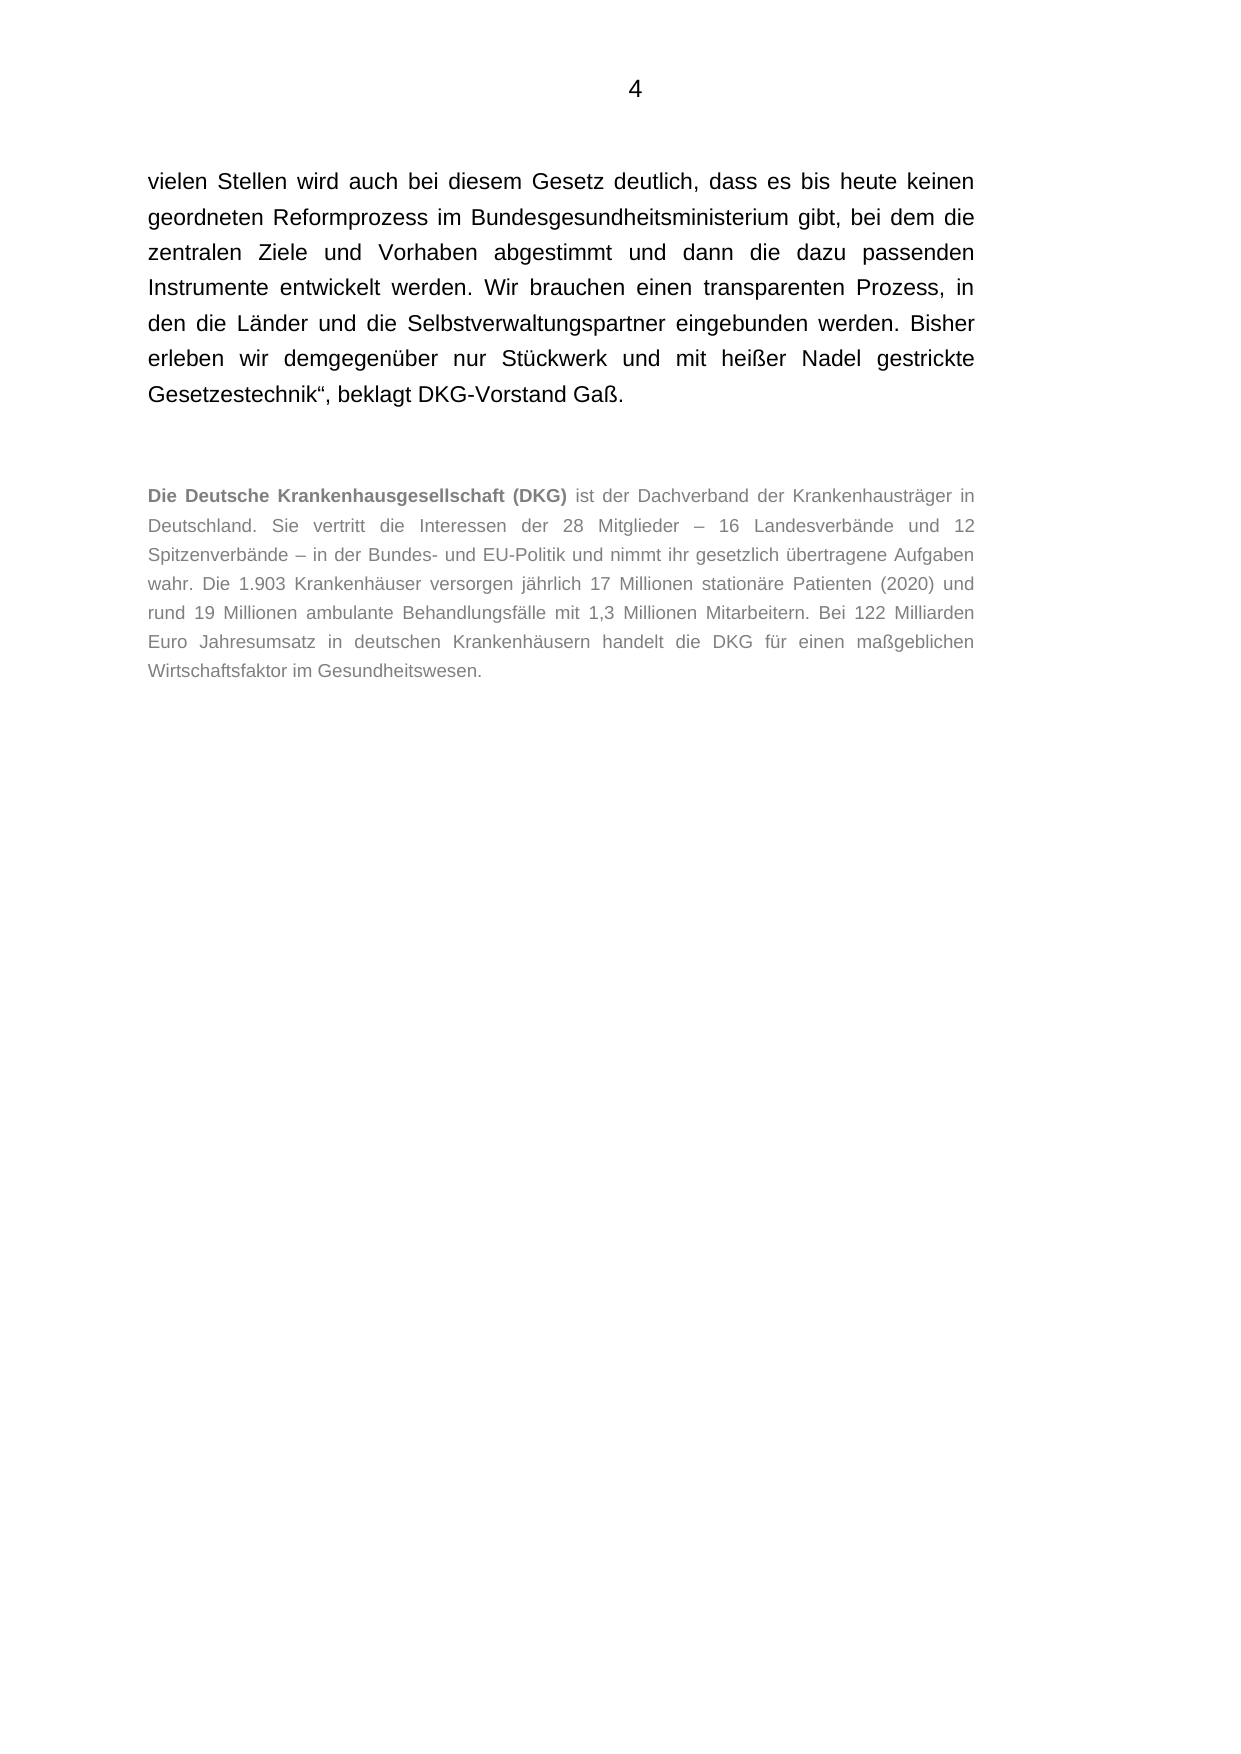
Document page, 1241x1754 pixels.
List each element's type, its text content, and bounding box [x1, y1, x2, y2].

text Die Deutsche Krankenhausgesellschaft (DKG) ist der Dachverband der Krankenhausträger in Deutschland. Sie vertritt die Interessen der 28 Mitglieder – 16 Landesverbände und 12 Spitzenverbände – in der Bundes- und EU-Politik und nimmt ihr gesetzlich übertragene Aufgaben wahr. Die 1.903 Krankenhäuser versorgen jährlich 17 Millionen stationäre Patienten (2020) und rund 19 Millionen ambulante Behandlungsfälle mit 1,3 Millionen Mitarbeitern. Bei 122 Milliarden Euro Jahresumsatz in deutschen Krankenhäusern handelt die DKG für einen maßgeblichen Wirtschaftsfaktor im Gesundheitswesen. [148, 478, 975, 682]
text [148, 159, 975, 407]
